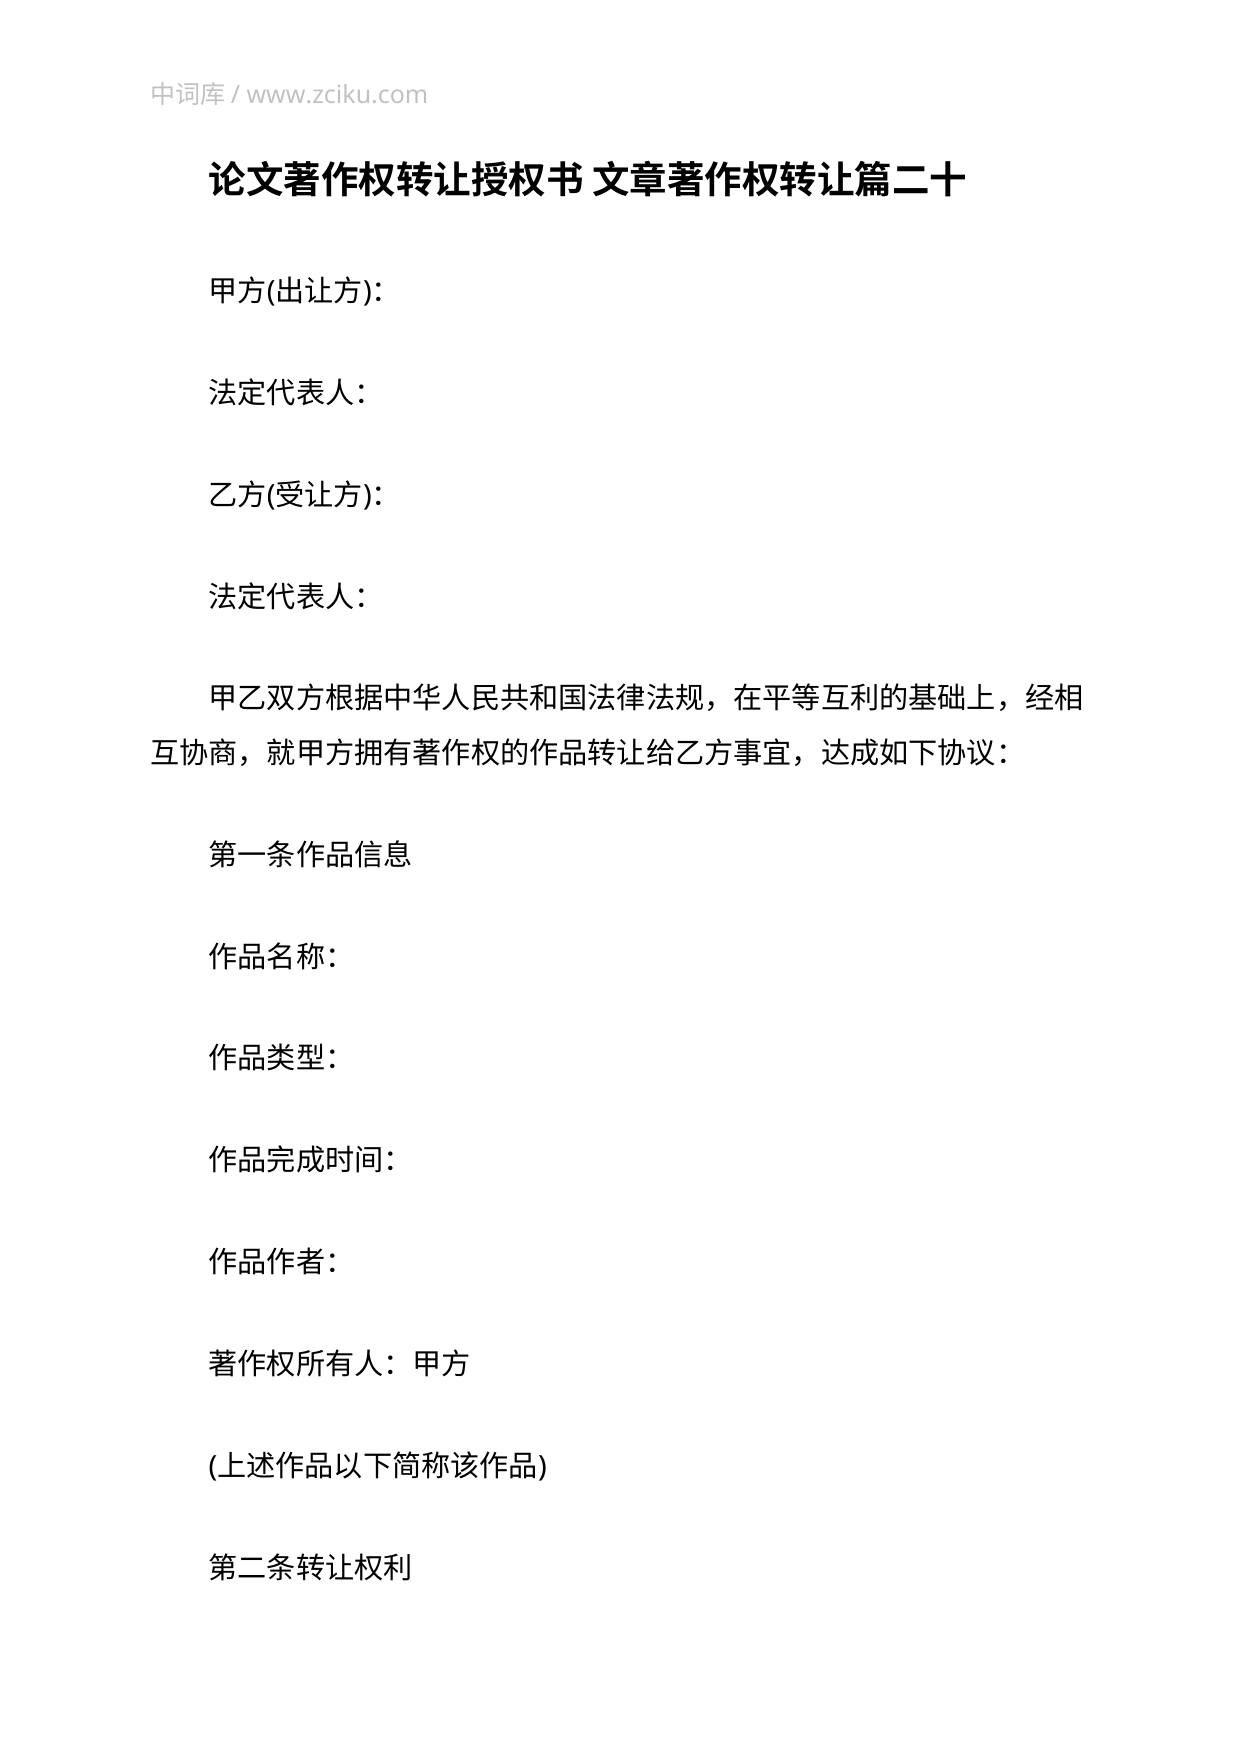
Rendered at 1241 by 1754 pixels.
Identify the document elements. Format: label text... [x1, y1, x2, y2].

text 法定代表人： [150, 573, 1090, 615]
text 作品类型： [150, 1035, 1090, 1077]
text 甲方(出让方)： [150, 267, 1090, 310]
text 第二条转让权利 [150, 1544, 1090, 1586]
text 第一条作品信息 [150, 832, 1090, 874]
text 论文著作权转让授权书 文章著作权转让篇二十 [150, 150, 1090, 204]
text 甲乙双方根据中华人民共和国法律法规，在平等互利的基础上，经相互协商，就甲方拥有著作权的作品转让给乙方事宜，达成如下协议： [150, 675, 1090, 772]
text 法定代表人： [150, 369, 1090, 412]
text 乙方(受让方)： [150, 471, 1090, 513]
text (上述作品以下简称该作品) [150, 1442, 1090, 1484]
text 作品作者： [150, 1239, 1090, 1281]
text 著作权所有人：甲方 [150, 1340, 1090, 1383]
text 作品完成时间： [150, 1137, 1090, 1179]
text 作品名称： [150, 933, 1090, 976]
